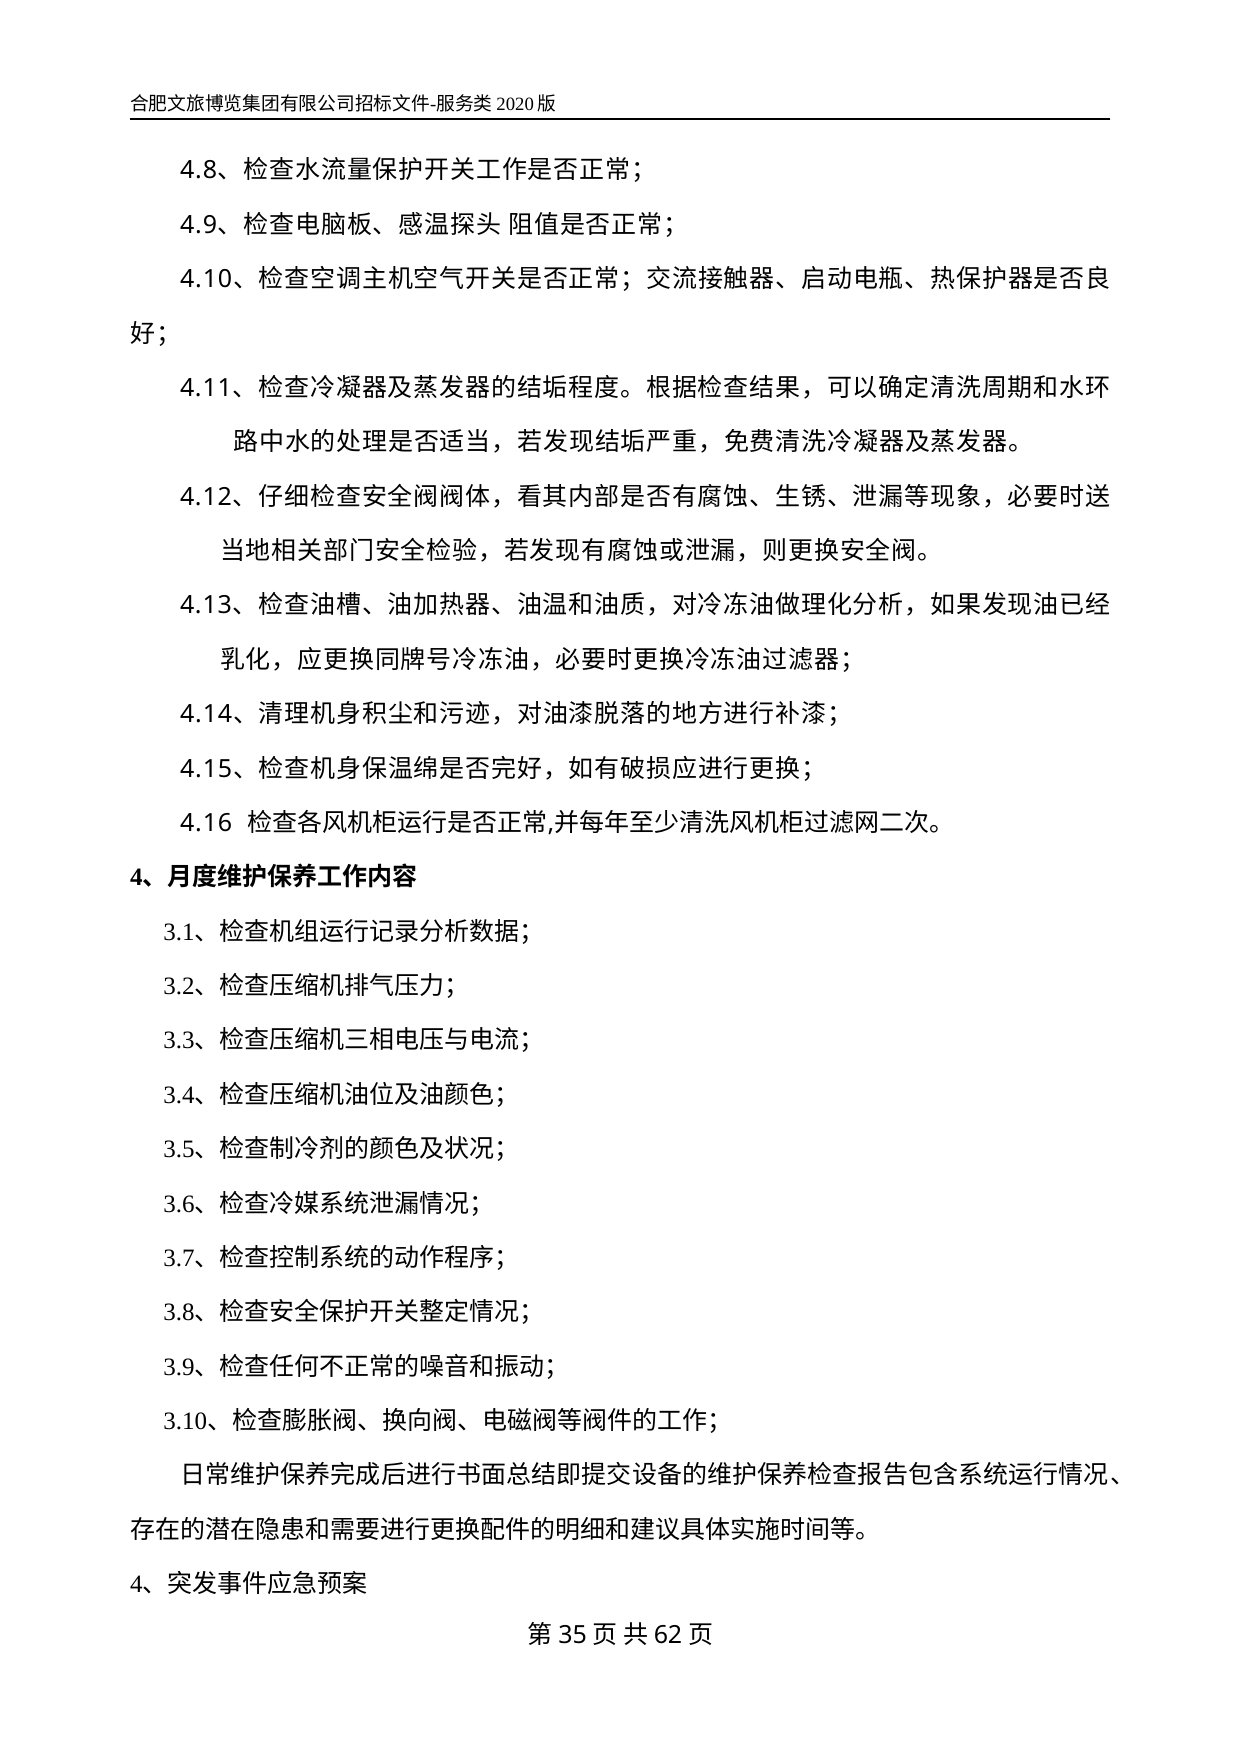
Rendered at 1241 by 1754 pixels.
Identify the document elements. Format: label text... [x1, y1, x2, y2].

text 4.9、检查电脑板、感温探头 阻值是否正常； [130, 204, 1110, 241]
text 日常维护保养完成后进行书面总结即提交设备的维护保养检查报告包含系统运行情况、存在的潜在隐患和需要进行更换配件的明细和建议具体实施时间等。 [130, 1455, 1110, 1546]
text 4、月度维护保养工作内容 [130, 857, 1110, 893]
text 3.2、检查压缩机排气压力； [130, 966, 1110, 1002]
text 3.6、检查冷媒系统泄漏情况； [130, 1183, 1110, 1219]
text 3.8、检查安全保护开关整定情况； [130, 1292, 1110, 1328]
text 3.3、检查压缩机三相电压与电流； [130, 1020, 1110, 1056]
text 4.12、仔细检查安全阀阀体，看其内部是否有腐蚀、生锈、泄漏等现象，必要时送当地相关部门安全检验，若发现有腐蚀或泄漏，则更换安全阀。 [180, 476, 1110, 567]
text 4.16 检查各风机柜运行是否正常,并每年至少清洗风机柜过滤网二次。 [130, 802, 1110, 839]
text 4.10、检查空调主机空气开关是否正常；交流接触器、启动电瓶、热保护器是否良好； [130, 259, 1110, 349]
text 3.4、检查压缩机油位及油颜色； [130, 1074, 1110, 1111]
text 4、突发事件应急预案 [130, 1564, 1110, 1600]
text 3.5、检查制冷剂的颜色及状况； [130, 1129, 1110, 1165]
text 3.9、检查任何不正常的噪音和振动； [130, 1346, 1110, 1382]
text 3.7、检查控制系统的动作程序； [130, 1237, 1110, 1274]
text 4.8、检查水流量保护开关工作是否正常； [130, 150, 1110, 186]
text 4.13、检查油槽、油加热器、油温和油质，对冷冻油做理化分析，如果发现油已经乳化，应更换同牌号冷冻油，必要时更换冷冻油过滤器； [180, 585, 1110, 676]
text 3.10、检查膨胀阀、换向阀、电磁阀等阀件的工作； [130, 1401, 1110, 1437]
text 4.15、检查机身保温绵是否完好，如有破损应进行更换； [130, 748, 1110, 784]
text 4.14、清理机身积尘和污迹，对油漆脱落的地方进行补漆； [130, 694, 1110, 730]
text 4.11、检查冷凝器及蒸发器的结垢程度。根据检查结果，可以确定清洗周期和水环路中水的处理是否适当，若发现结垢严重，免费清洗冷凝器及蒸发器。 [180, 367, 1110, 458]
text 3.1、检查机组运行记录分析数据； [130, 911, 1110, 947]
